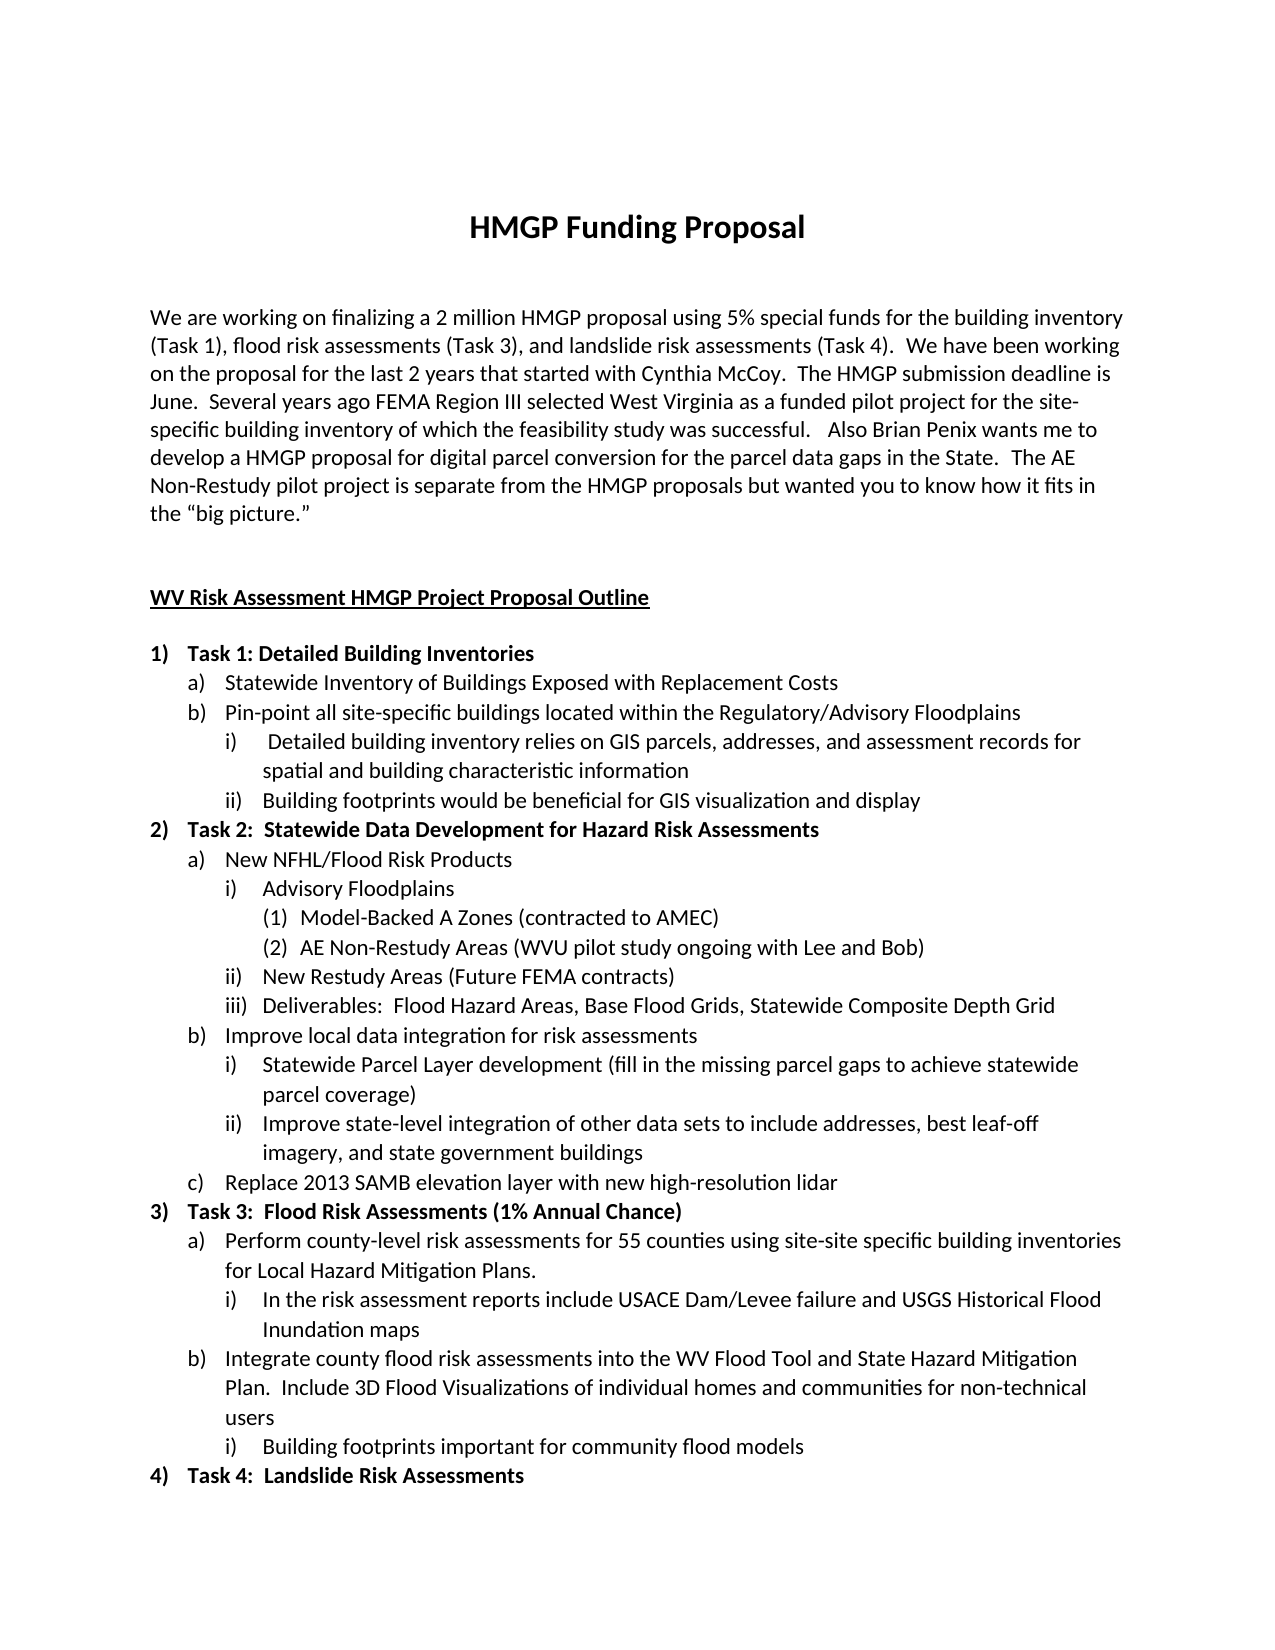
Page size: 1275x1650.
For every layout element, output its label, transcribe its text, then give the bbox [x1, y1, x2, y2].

list Detailed building inventory relies on GIS parcels, addresses, and assessment records for spatial and building characteristic information [225, 727, 1125, 784]
list Task 1: Detailed Building Inventories [150, 639, 1125, 667]
list Replace 2013 SAMB elevation layer with new high-resolution lidar [187, 1168, 1125, 1196]
list Model-Backed A Zones (contracted to AMEC) [262, 903, 1125, 931]
list AE Non-Restudy Areas (WVU pilot study ongoing with Lee and Bob) [262, 933, 1125, 961]
list Task 2: Statewide Data Development for Hazard Risk Assessments [150, 815, 1125, 843]
list Task 4: Landslide Risk Assessments [150, 1462, 1125, 1489]
list Statewide Parcel Layer development (fill in the missing parcel gaps to achieve statewide parcel coverage) [225, 1050, 1125, 1108]
text We are working on finalizing a 2 million HMGP proposal using 5% special funds for the building inventory (Task 1), flood risk assessments (Task 3), and landslide risk assessments (Task 4). We have been working on the proposal for the last 2 years that started with Cynthia McCoy. The HMGP submission deadline is June. Several years ago FEMA Region III selected West Virginia as a funded pilot project for the site-specific building inventory of which the feasibility study was successful. Also Brian Penix wants me to develop a HMGP proposal for digital parcel conversion for the parcel data gaps in the State. The AE Non-Restudy pilot project is separate from the HMGP proposals but wanted you to know how it fits in the “big picture.” [150, 303, 1125, 527]
list Advisory Floodplains [225, 874, 1125, 902]
list New Restudy Areas (Future FEMA contracts) [225, 962, 1125, 990]
list New NFHL/Flood Risk Products [187, 845, 1125, 873]
list In the risk assessment reports include USACE Dam/Levee failure and USGS Historical Flood Inundation maps [225, 1285, 1125, 1343]
list Integrate county flood risk assessments into the WV Flood Tool and State Hazard Mitigation Plan. Include 3D Flood Visualizations of individual homes and communities for non-technical users [187, 1344, 1125, 1431]
list Task 3: Flood Risk Assessments (1% Annual Chance) [150, 1197, 1125, 1225]
text HMGP Funding Proposal [150, 206, 1125, 247]
list Pin-point all site-specific buildings located within the Regulatory/Advisory Floodplains [187, 698, 1125, 726]
list Improve local data integration for risk assessments [187, 1021, 1125, 1049]
list Improve state-level integration of other data sets to include addresses, best leaf-off imagery, and state government buildings [225, 1109, 1125, 1166]
list Building footprints would be beneficial for GIS visualization and display [225, 786, 1125, 814]
list Deliverables: Flood Hazard Areas, Base Flood Grids, Statewide Composite Depth Grid [225, 992, 1125, 1019]
text WV Risk Assessment HMGP Project Proposal Outline [150, 583, 1125, 611]
list Perform county-level risk assessments for 55 counties using site-site specific building inventories for Local Hazard Mitigation Plans. [187, 1227, 1125, 1284]
list Building footprints important for community flood models [225, 1432, 1125, 1460]
list Statewide Inventory of Buildings Exposed with Replacement Costs [187, 668, 1125, 696]
